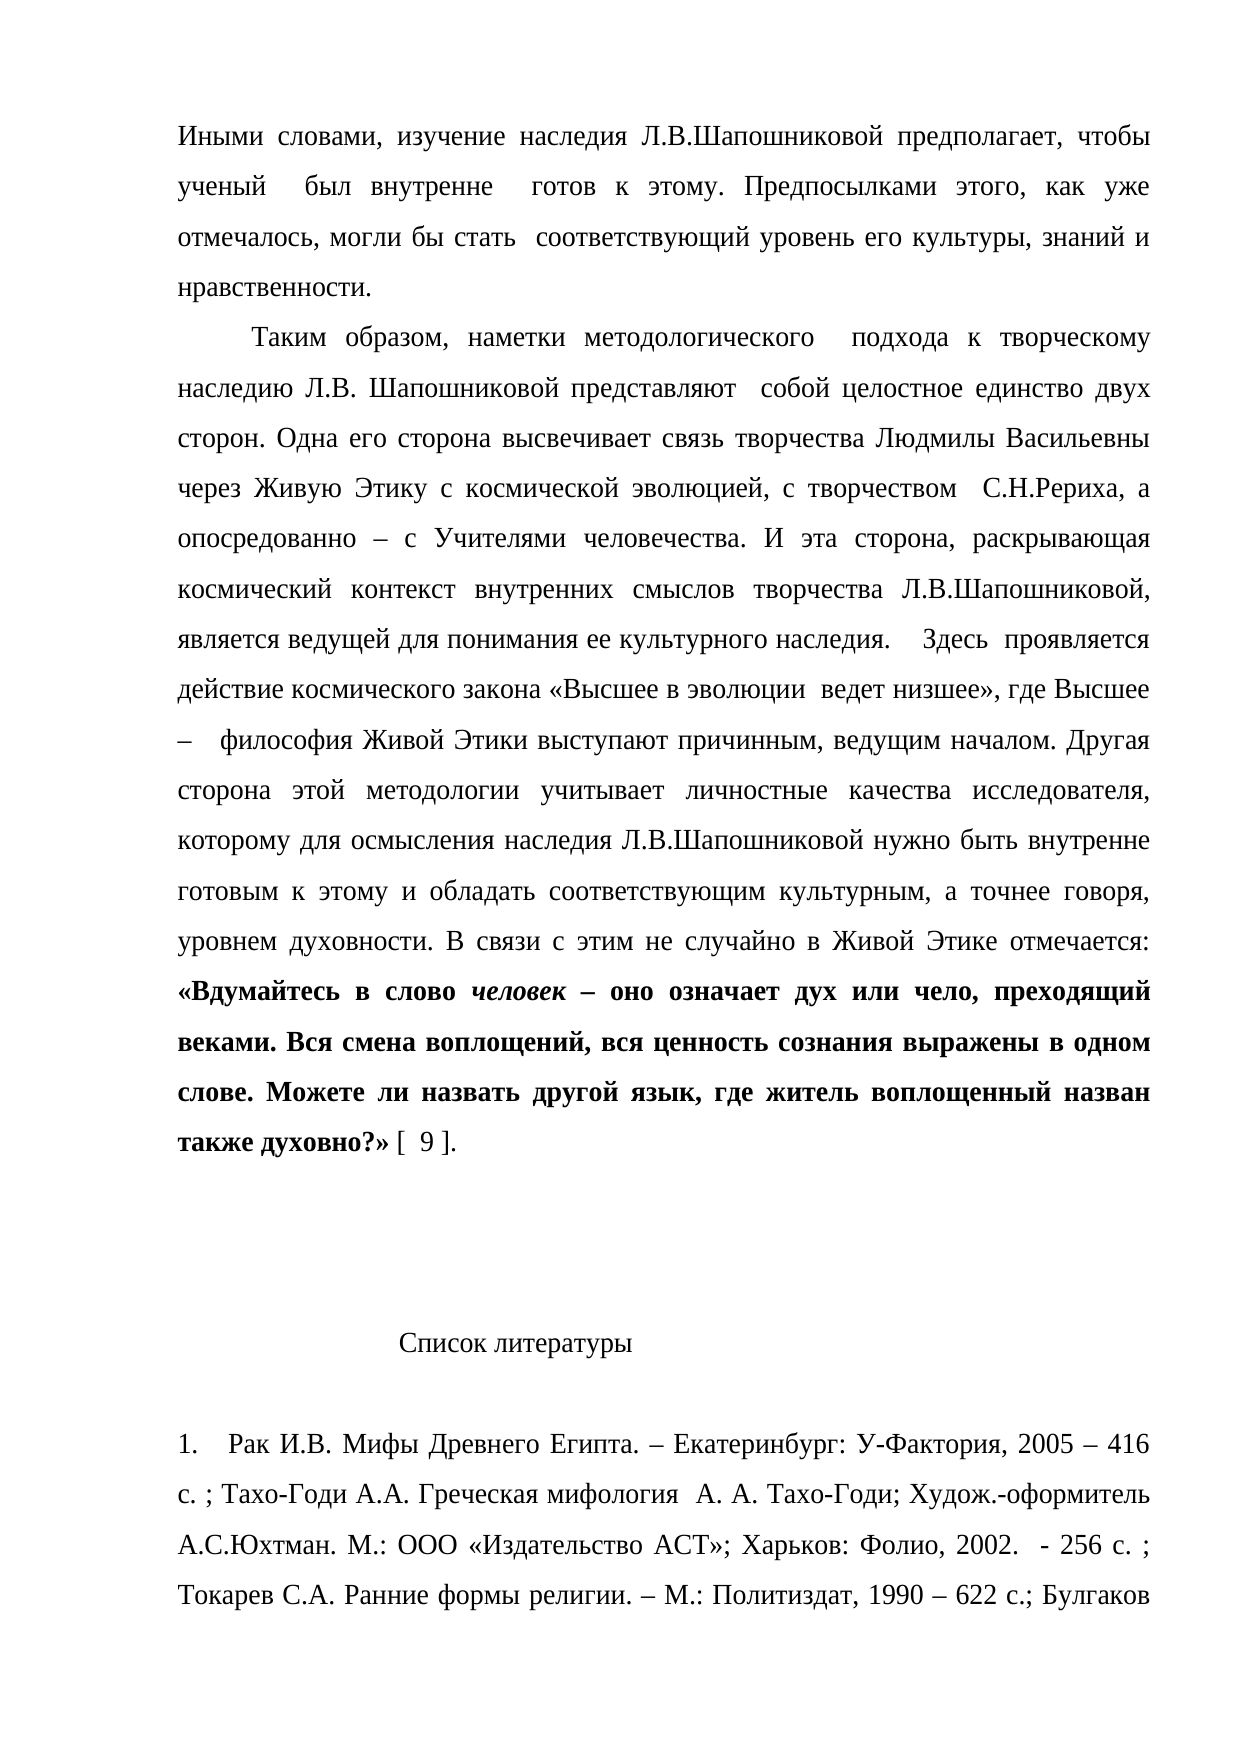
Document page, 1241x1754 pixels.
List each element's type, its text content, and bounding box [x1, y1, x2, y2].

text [177, 1426, 1152, 1611]
text Таким образом, наметки методологического подхода к творческому наследию Л.В. Шапошниковой представляют собой целостное единство двух сторон. Одна его сторона высвечивает связь творчества Людмилы Васильевны через Живую Этику с космической эволюцией, с творчеством С.Н.Рериха, а опосредованно – с Учителями человечества. И эта сторона, раскрывающая космический контекст внутренних смыслов творчества Л.В.Шапошниковой, является ведущей для понимания ее культурного наследия. Здесь проявляется действие космического закона «Высшее в эволюции ведет низшее», где Высшее – философия Живой Этики выступают причинным, ведущим началом. Другая сторона этой методологии учитывает личностные качества исследователя, которому для осмысления наследия Л.В.Шапошниковой нужно быть внутренне готовым к этому и обладать соответствующим культурным, а точнее говоря, уровнем духовности. В связи с этим не случайно в Живой Этике отмечается: «Вдумайтесь в слово человек – оно означает дух или чело, преходящий веками. Вся смена воплощений, вся ценность сознания выражены в одном слове. Можете ли назвать другой язык, где житель воплощенный назван также духовно?» [ 9 ]. [177, 319, 1152, 1158]
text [177, 118, 1152, 303]
text Список литературы [177, 1326, 1152, 1359]
